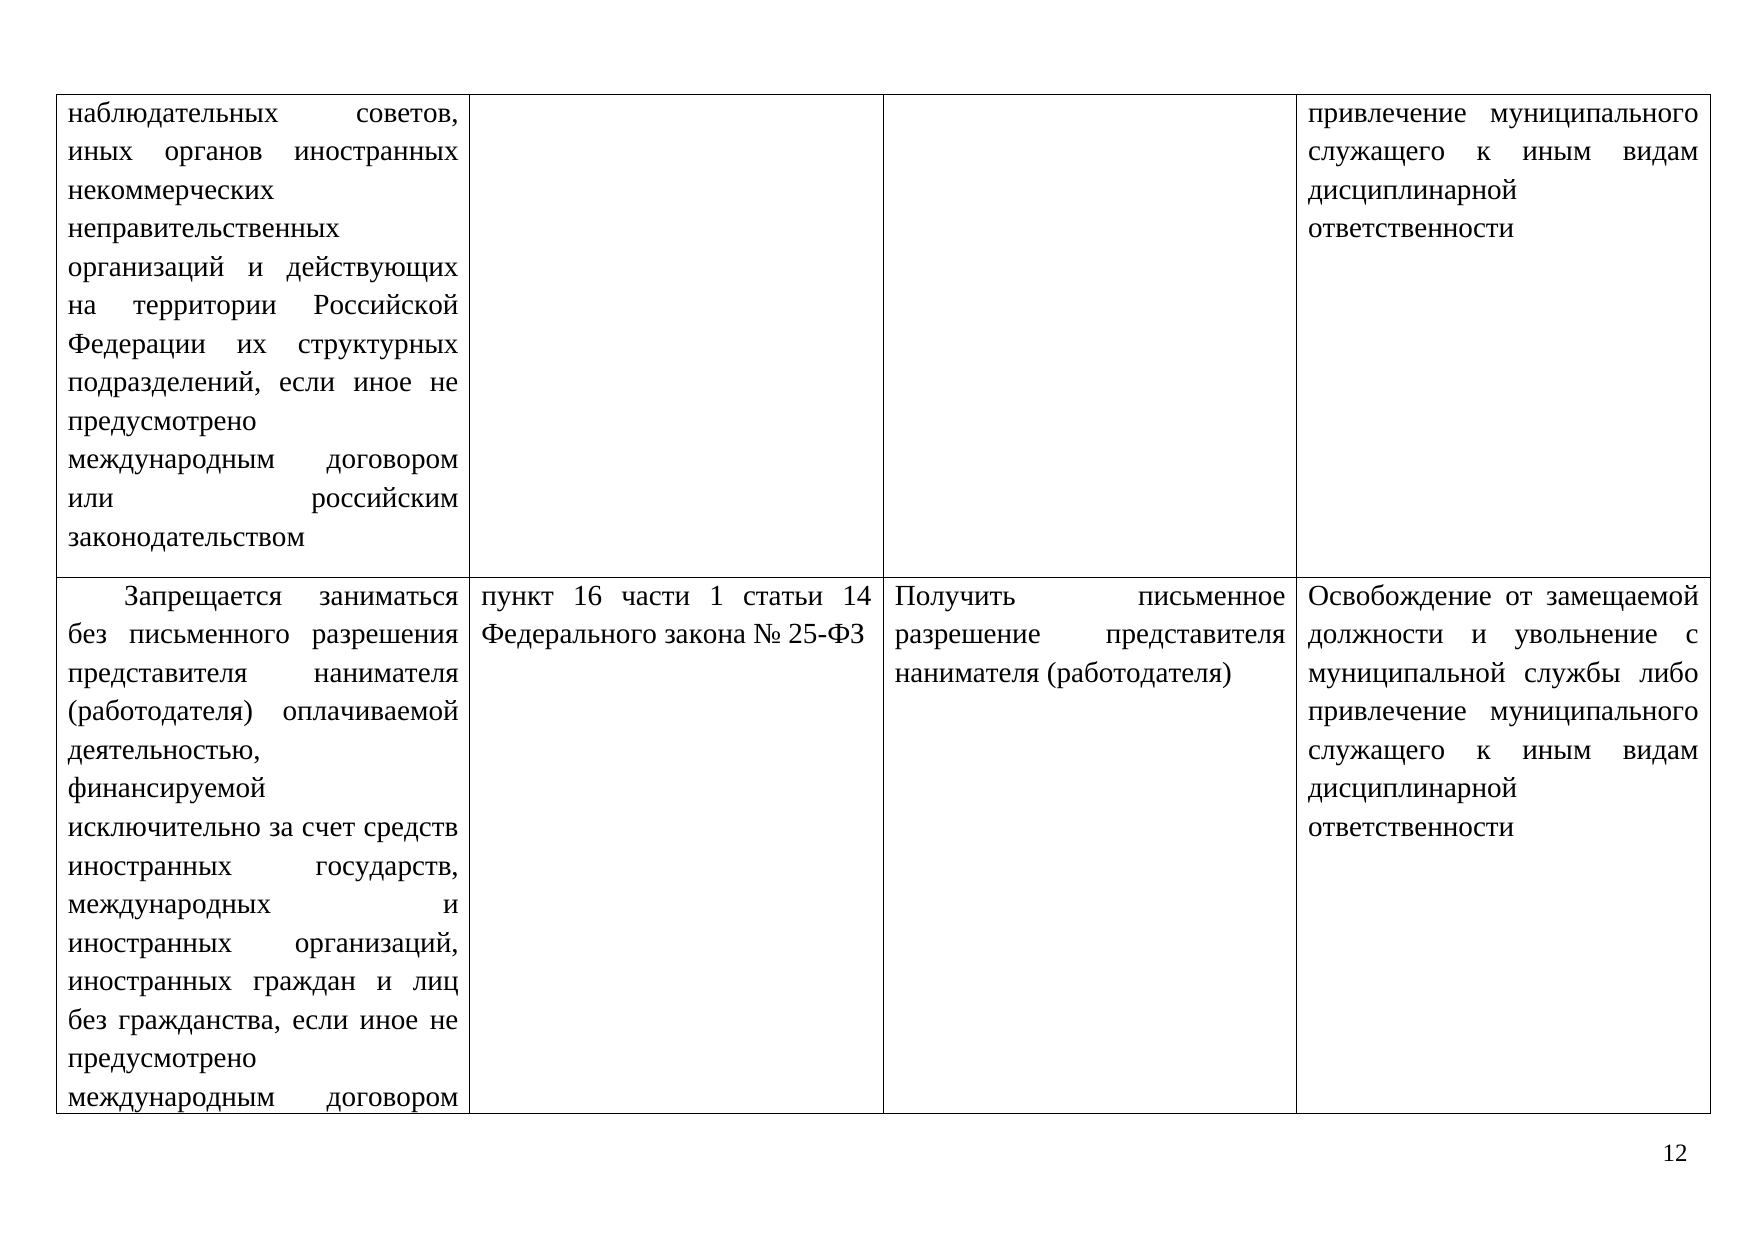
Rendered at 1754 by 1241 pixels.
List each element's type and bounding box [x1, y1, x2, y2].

table_cell [57, 95, 469, 577]
table_cell [470, 95, 883, 577]
table_cell [884, 95, 1296, 577]
table_cell [57, 578, 469, 1112]
table_cell [470, 578, 883, 1112]
table_cell [1297, 95, 1710, 577]
table_cell [884, 578, 1296, 1112]
table_cell [1297, 578, 1710, 1112]
